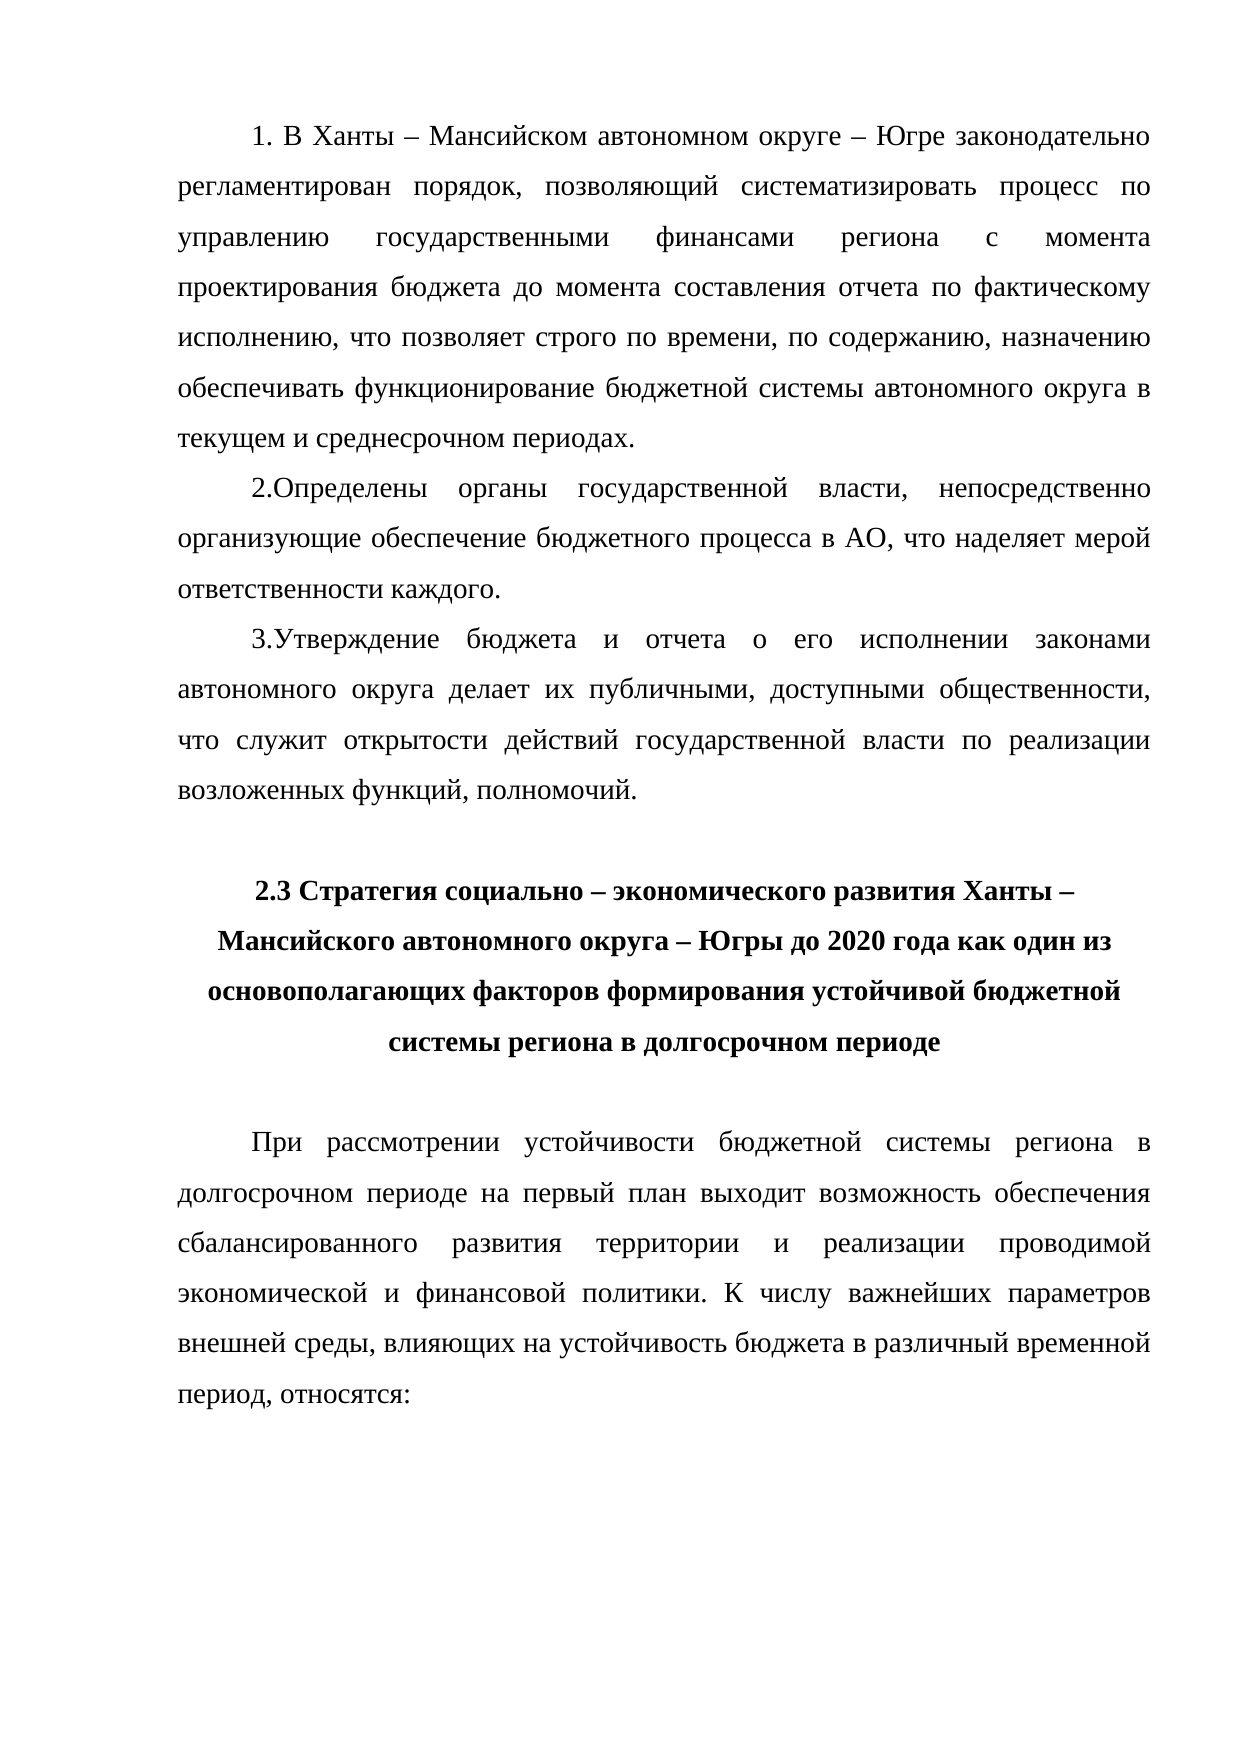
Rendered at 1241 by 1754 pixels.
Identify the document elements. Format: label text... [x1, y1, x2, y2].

text При рассмотрении устойчивости бюджетной системы региона в долгосрочном периоде на первый план выходит возможность обеспечения сбалансированного развития территории и реализации проводимой экономической и финансовой политики. К числу важнейших параметров внешней среды, влияющих на устойчивость бюджета в различный временной период, относятся: [177, 1124, 1152, 1409]
text 1. В Ханты – Мансийском автономном округе – Югре законодательно регламентирован порядок, позволяющий систематизировать процесс по управлению государственными финансами региона с момента проектирования бюджета до момента составления отчета по фактическому исполнению, что позволяет строго по времени, по содержанию, назначению обеспечивать функционирование бюджетной системы автономного округа в текущем и среднесрочном периодах. [177, 118, 1152, 453]
text 2.3 Стратегия социально – экономического развития Ханты – Мансийского автономного округа – Югры до 2020 года как один из основополагающих факторов формирования устойчивой бюджетной системы региона в долгосрочном периоде [177, 873, 1152, 1057]
text 3.Утверждение бюджета и отчета о его исполнении законами автономного округа делает их публичными, доступными общественности, что служит открытости действий государственной власти по реализации возложенных функций, полномочий. [177, 621, 1152, 806]
text 2.Определены органы государственной власти, непосредственно организующие обеспечение бюджетного процесса в АО, что наделяет мерой ответственности каждого. [177, 470, 1152, 604]
